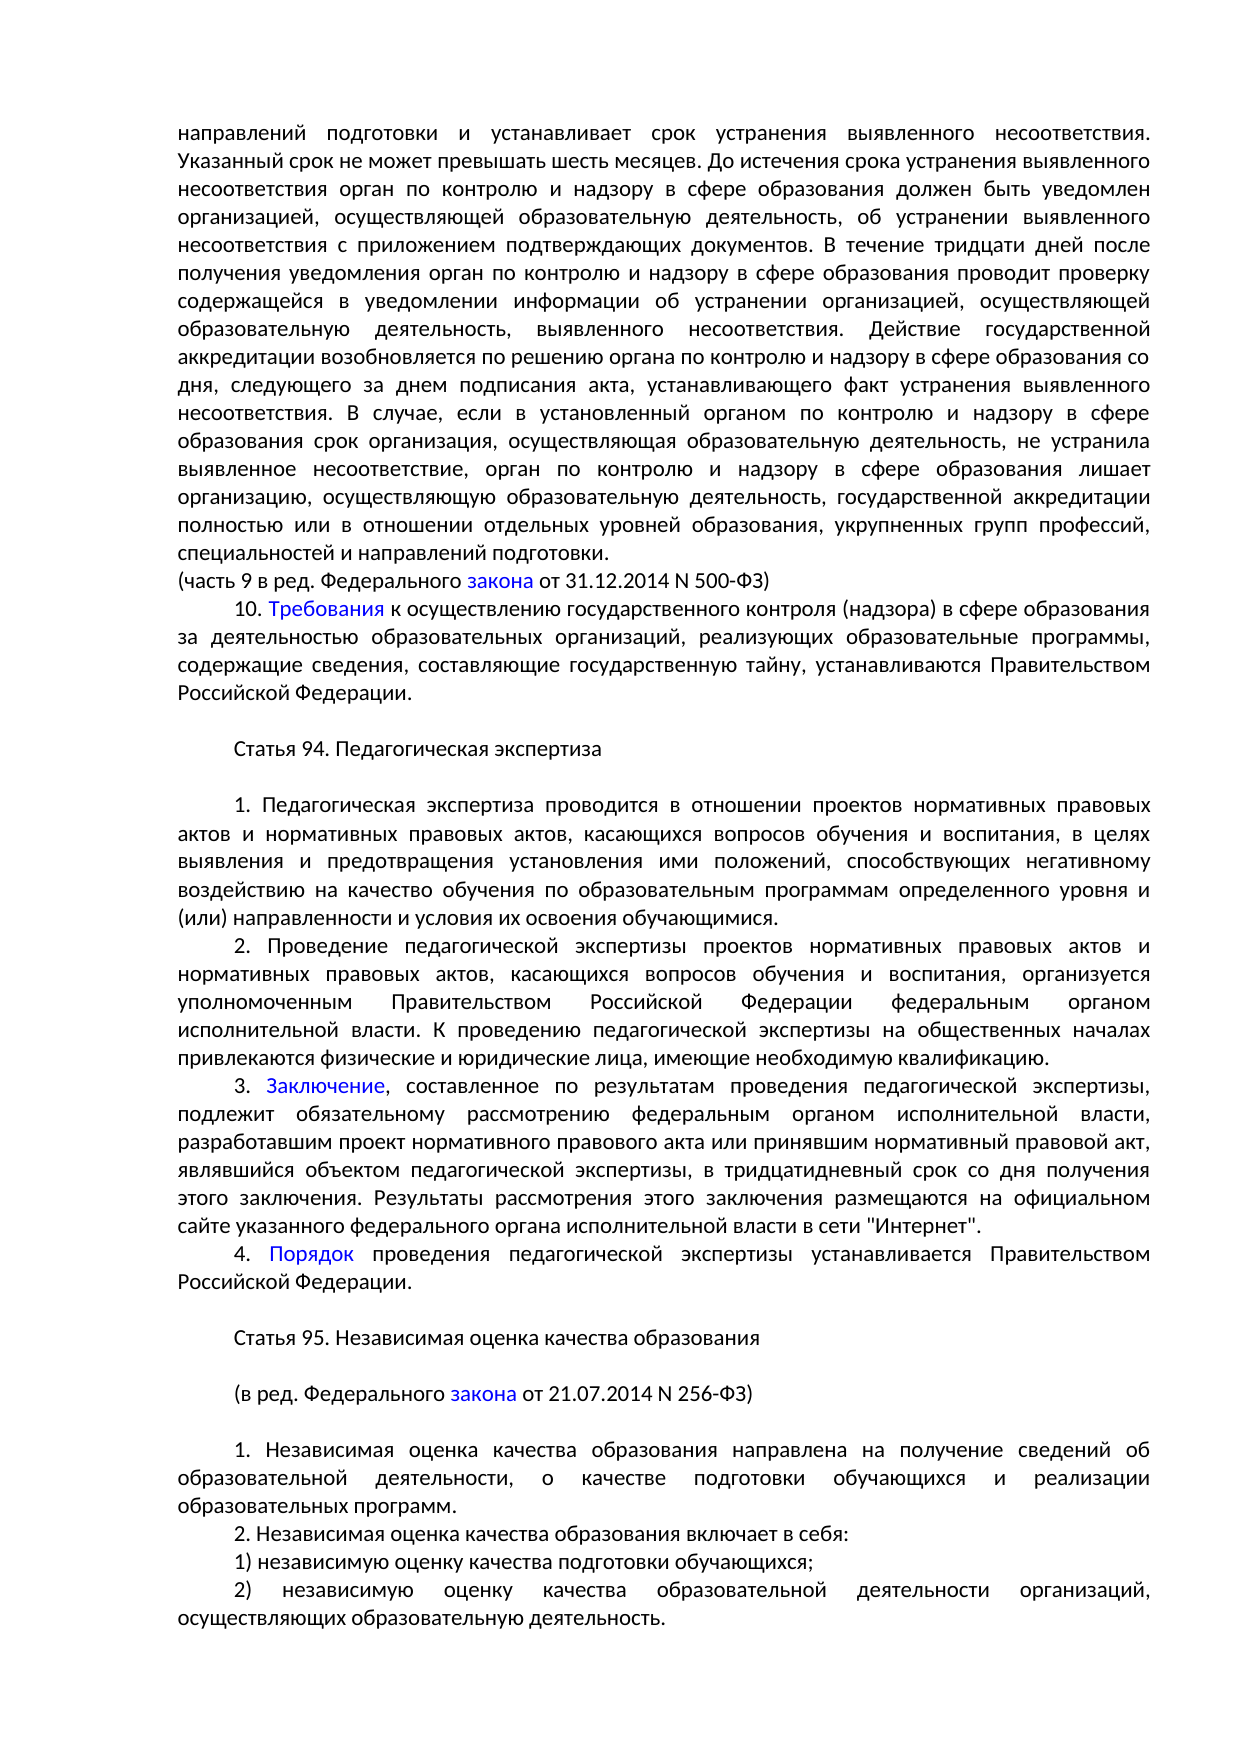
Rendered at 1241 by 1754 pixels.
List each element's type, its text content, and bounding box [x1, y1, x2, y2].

text (часть 9 в ред. Федерального закона от 31.12.2014 N 500-ФЗ) [177, 566, 1152, 594]
text 2. Проведение педагогической экспертизы проектов нормативных правовых актов и нормативных правовых актов, касающихся вопросов обучения и воспитания, организуется уполномоченным Правительством Российской Федерации федеральным органом исполнительной власти. К проведению педагогической экспертизы на общественных началах привлекаются физические и юридические лица, имеющие необходимую квалификацию. [177, 931, 1152, 1071]
text 2) независимую оценку качества образовательной деятельности организаций, осуществляющих образовательную деятельность. [177, 1575, 1152, 1631]
text 1) независимую оценку качества подготовки обучающихся; [177, 1547, 1152, 1575]
text 1. Педагогическая экспертиза проводится в отношении проектов нормативных правовых актов и нормативных правовых актов, касающихся вопросов обучения и воспитания, в целях выявления и предотвращения установления ими положений, способствующих негативному воздействию на качество обучения по образовательным программам определенного уровня и (или) направленности и условия их освоения обучающимися. [177, 791, 1152, 931]
text 1. Независимая оценка качества образования направлена на получение сведений об образовательной деятельности, о качестве подготовки обучающихся и реализации образовательных программ. [177, 1435, 1152, 1519]
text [177, 118, 1152, 566]
text 4. Порядок проведения педагогической экспертизы устанавливается Правительством Российской Федерации. [177, 1239, 1152, 1295]
text Статья 95. Независимая оценка качества образования [177, 1323, 1152, 1351]
text 2. Независимая оценка качества образования включает в себя: [177, 1519, 1152, 1547]
text Статья 94. Педагогическая экспертиза [177, 734, 1152, 763]
text 10. Требования к осуществлению государственного контроля (надзора) в сфере образования за деятельностью образовательных организаций, реализующих образовательные программы, содержащие сведения, составляющие государственную тайну, устанавливаются Правительством Российской Федерации. [177, 594, 1152, 707]
text (в ред. Федерального закона от 21.07.2014 N 256-ФЗ) [177, 1379, 1152, 1407]
text 3. Заключение, составленное по результатам проведения педагогической экспертизы, подлежит обязательному рассмотрению федеральным органом исполнительной власти, разработавшим проект нормативного правового акта или принявшим нормативный правовой акт, являвшийся объектом педагогической экспертизы, в тридцатидневный срок со дня получения этого заключения. Результаты рассмотрения этого заключения размещаются на официальном сайте указанного федерального органа исполнительной власти в сети "Интернет". [177, 1071, 1152, 1239]
